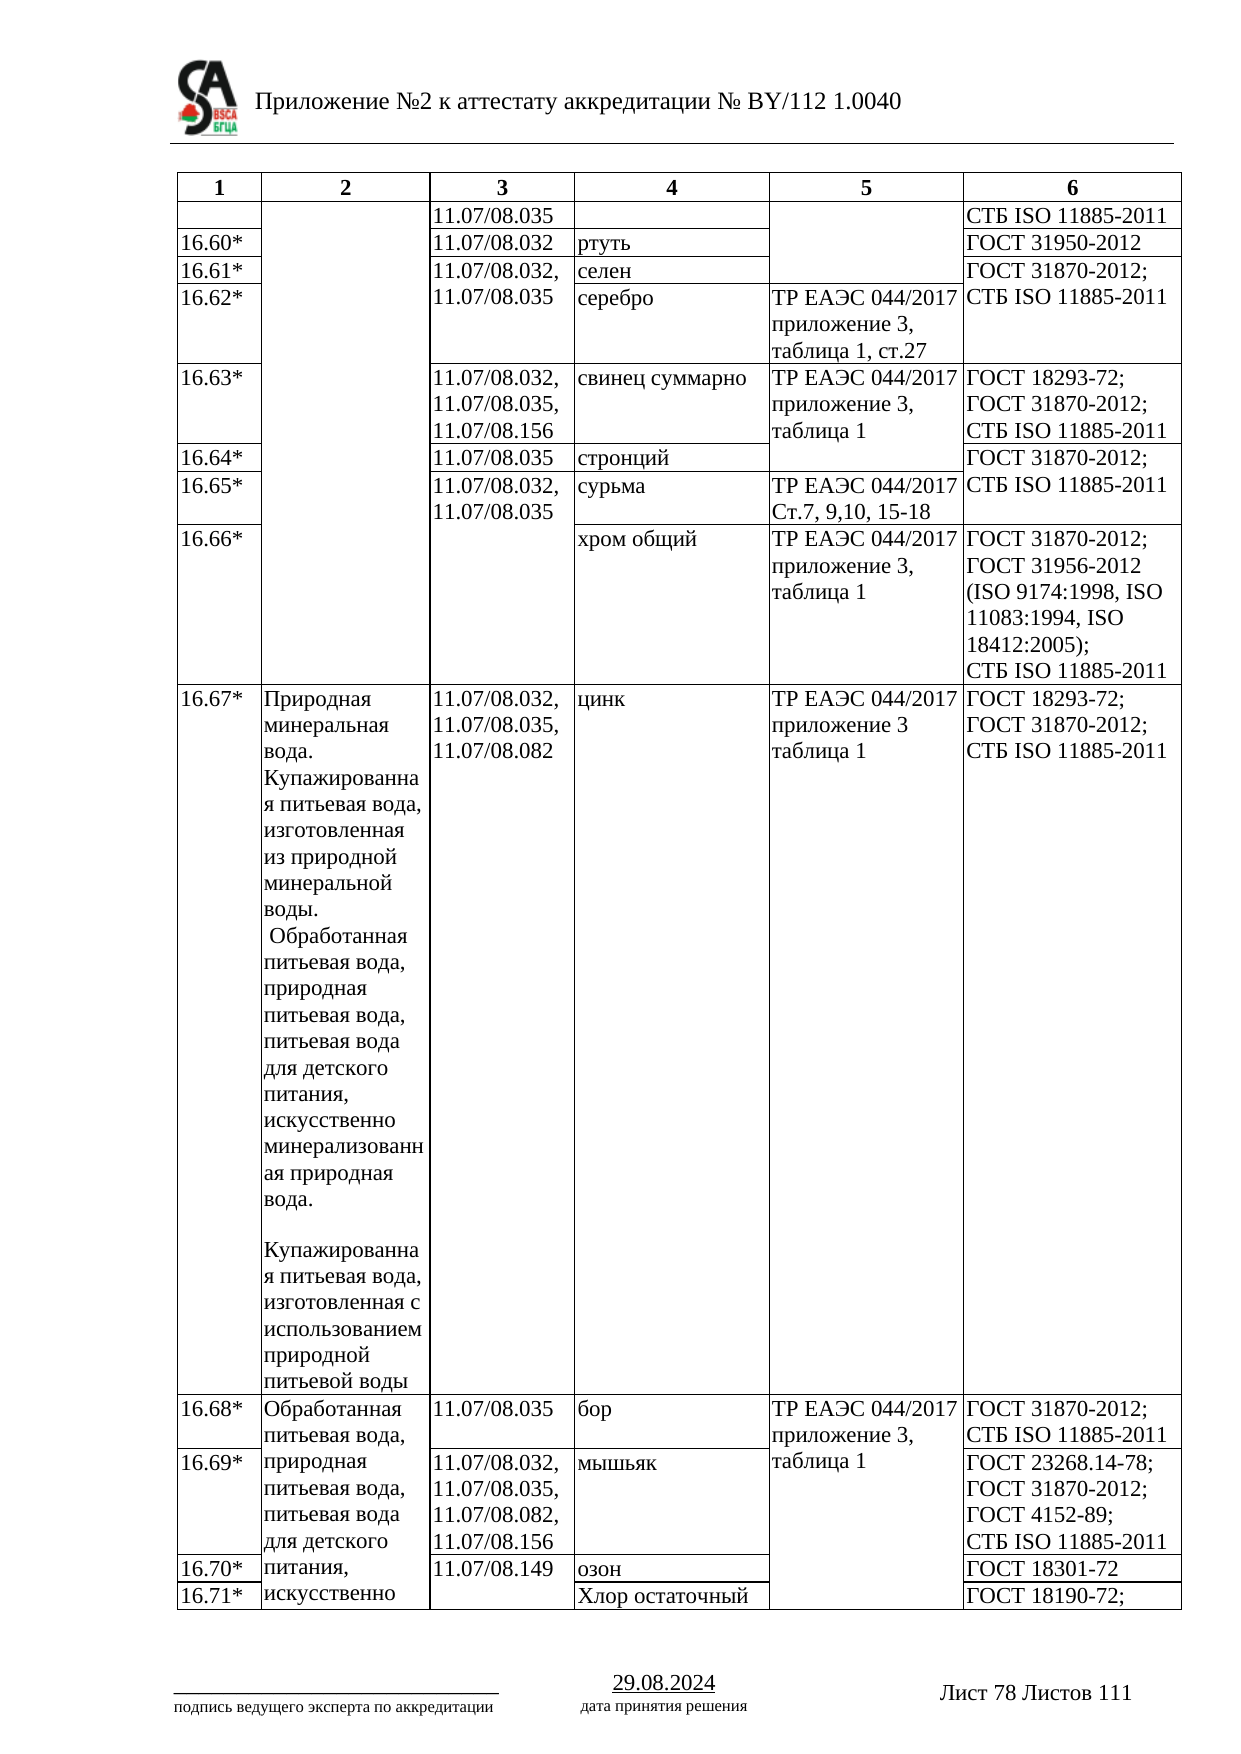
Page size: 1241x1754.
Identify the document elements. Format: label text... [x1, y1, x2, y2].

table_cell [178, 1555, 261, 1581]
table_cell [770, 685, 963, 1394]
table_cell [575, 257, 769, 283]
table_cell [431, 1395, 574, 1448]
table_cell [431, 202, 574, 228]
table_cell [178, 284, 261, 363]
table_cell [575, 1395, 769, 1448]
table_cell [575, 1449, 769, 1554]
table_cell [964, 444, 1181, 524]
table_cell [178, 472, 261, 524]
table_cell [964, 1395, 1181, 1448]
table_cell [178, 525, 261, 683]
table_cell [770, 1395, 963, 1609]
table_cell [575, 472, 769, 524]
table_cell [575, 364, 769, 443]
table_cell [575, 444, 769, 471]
table_header 5 [770, 173, 963, 201]
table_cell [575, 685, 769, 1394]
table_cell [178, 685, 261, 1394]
table_header 4 [575, 173, 769, 201]
table_header 6 [964, 173, 1181, 201]
table_header 3 [431, 173, 574, 201]
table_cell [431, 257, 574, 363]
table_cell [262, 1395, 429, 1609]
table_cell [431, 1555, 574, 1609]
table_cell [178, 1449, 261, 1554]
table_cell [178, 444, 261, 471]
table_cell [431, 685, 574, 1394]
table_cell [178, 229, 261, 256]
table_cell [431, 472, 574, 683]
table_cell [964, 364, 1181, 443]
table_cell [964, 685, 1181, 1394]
table_header 2 [262, 173, 429, 201]
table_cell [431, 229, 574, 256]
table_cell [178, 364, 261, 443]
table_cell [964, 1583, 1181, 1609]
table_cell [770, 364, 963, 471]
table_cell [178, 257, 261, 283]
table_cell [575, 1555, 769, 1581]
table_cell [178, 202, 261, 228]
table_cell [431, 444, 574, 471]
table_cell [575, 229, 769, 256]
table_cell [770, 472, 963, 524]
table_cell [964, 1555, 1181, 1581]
picture [177, 59, 239, 136]
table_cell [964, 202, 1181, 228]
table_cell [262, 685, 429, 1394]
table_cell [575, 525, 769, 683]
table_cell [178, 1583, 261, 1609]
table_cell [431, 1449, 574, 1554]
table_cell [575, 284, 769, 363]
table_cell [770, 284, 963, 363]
table_header 1 [178, 173, 261, 201]
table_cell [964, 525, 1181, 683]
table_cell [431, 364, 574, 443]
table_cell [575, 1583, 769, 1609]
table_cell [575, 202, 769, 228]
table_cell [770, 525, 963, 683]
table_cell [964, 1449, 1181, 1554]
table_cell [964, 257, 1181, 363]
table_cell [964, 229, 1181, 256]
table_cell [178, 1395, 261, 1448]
